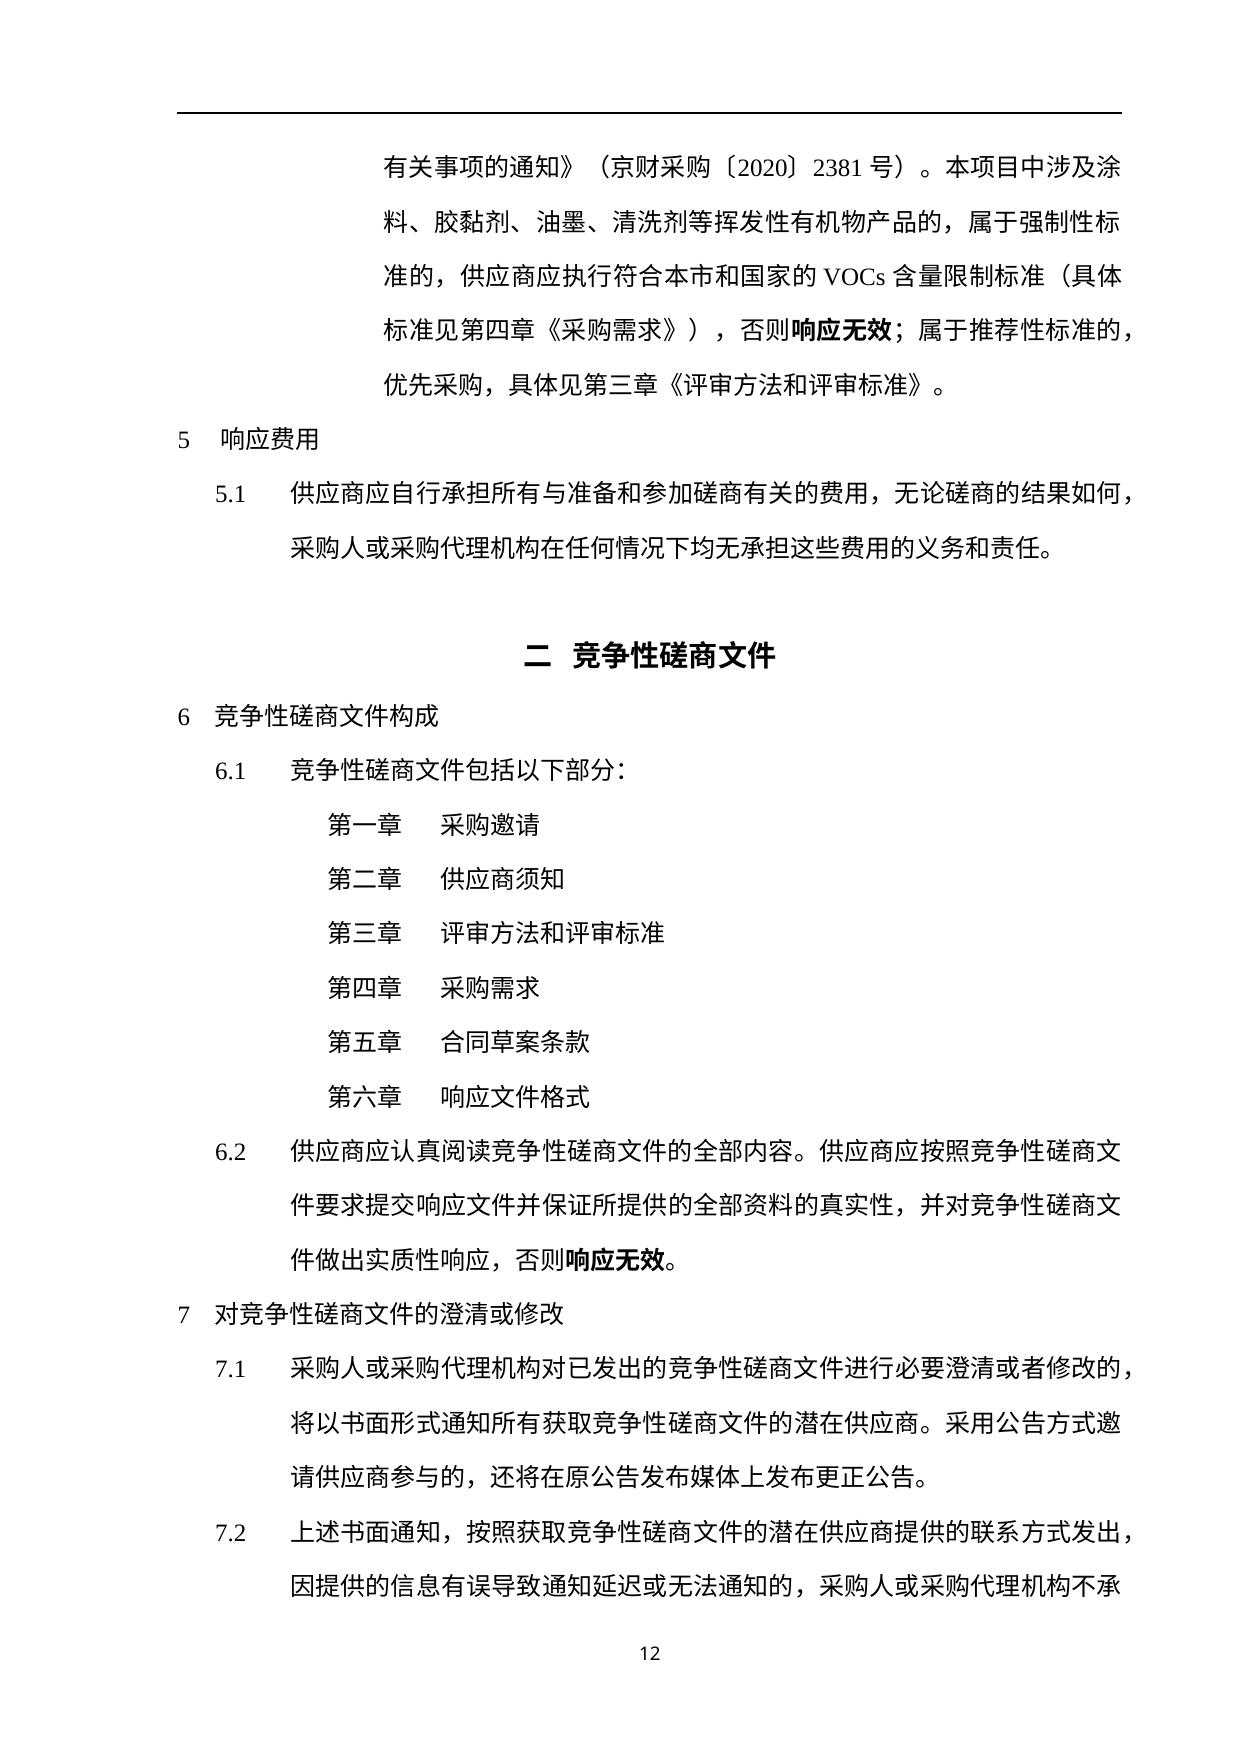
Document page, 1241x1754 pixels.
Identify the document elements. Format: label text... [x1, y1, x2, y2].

subtitle 二 竞争性磋商文件 [177, 633, 1122, 675]
list 合同草案条款 [327, 1023, 1122, 1059]
list 供应商须知 [327, 859, 1122, 896]
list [290, 148, 1122, 401]
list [215, 1512, 1122, 1603]
list 评审方法和评审标准 [327, 914, 1122, 950]
list 响应费用 [177, 419, 1122, 456]
list 采购需求 [327, 968, 1122, 1004]
list 供应商应认真阅读竞争性磋商文件的全部内容。供应商应按照竞争性磋商文件要求提交响应文件并保证所提供的全部资料的真实性，并对竞争性磋商文件做出实质性响应，否则响应无效。 [215, 1131, 1122, 1276]
list 供应商应自行承担所有与准备和参加磋商有关的费用，无论磋商的结果如何，采购人或采购代理机构在任何情况下均无承担这些费用的义务和责任。 [215, 474, 1122, 564]
list 竞争性磋商文件包括以下部分： [215, 751, 1122, 787]
list 响应文件格式 [327, 1077, 1122, 1113]
list 采购邀请 [327, 805, 1122, 841]
list 采购人或采购代理机构对已发出的竞争性磋商文件进行必要澄清或者修改的，将以书面形式通知所有获取竞争性磋商文件的潜在供应商。采用公告方式邀请供应商参与的，还将在原公告发布媒体上发布更正公告。 [215, 1349, 1122, 1494]
list 竞争性磋商文件构成 [177, 696, 1122, 733]
list 对竞争性磋商文件的澄清或修改 [177, 1294, 1122, 1331]
